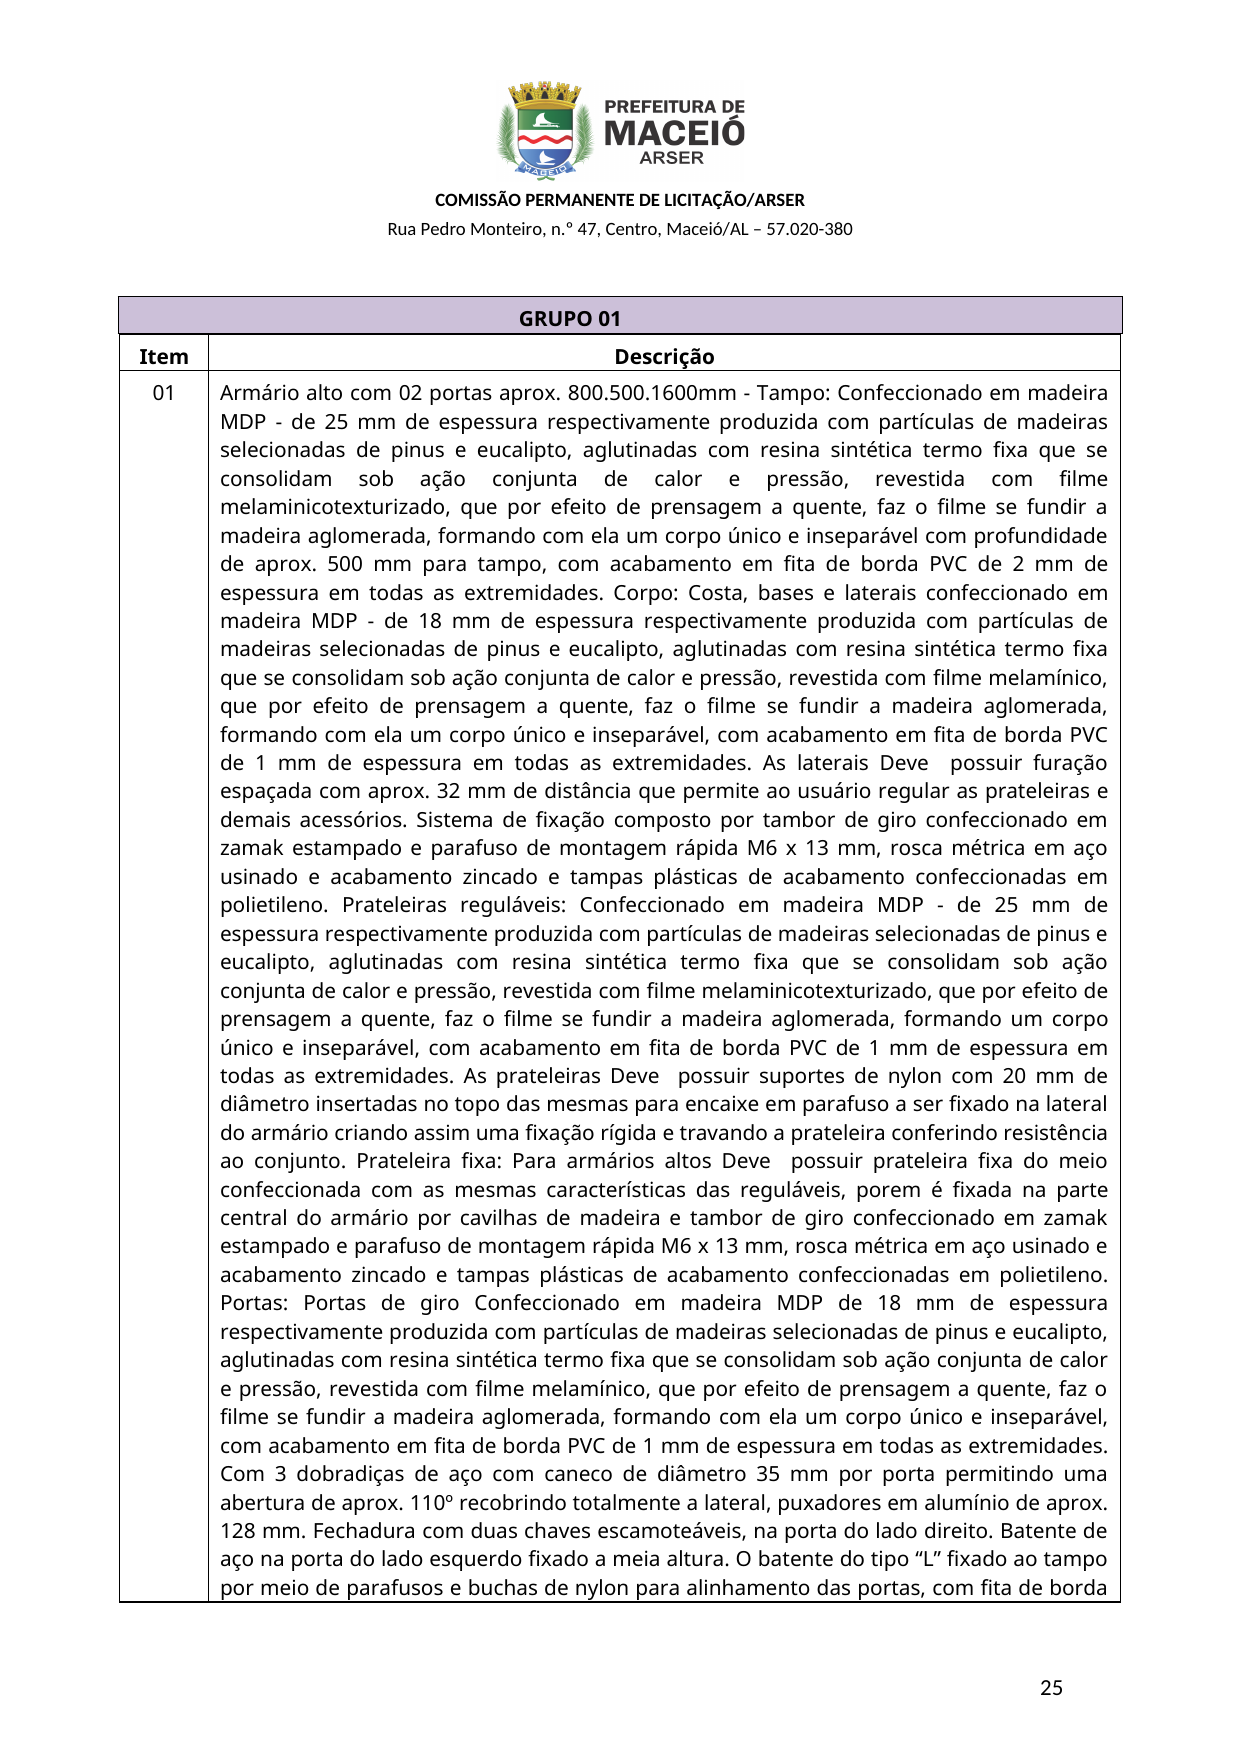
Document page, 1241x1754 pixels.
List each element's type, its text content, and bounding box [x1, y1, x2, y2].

picture [495, 80, 745, 182]
table_header Item [120, 335, 208, 370]
table_cell 01 [120, 371, 208, 1601]
table_header GRUPO 01 [119, 297, 1122, 333]
table_header Descrição [209, 335, 1120, 370]
